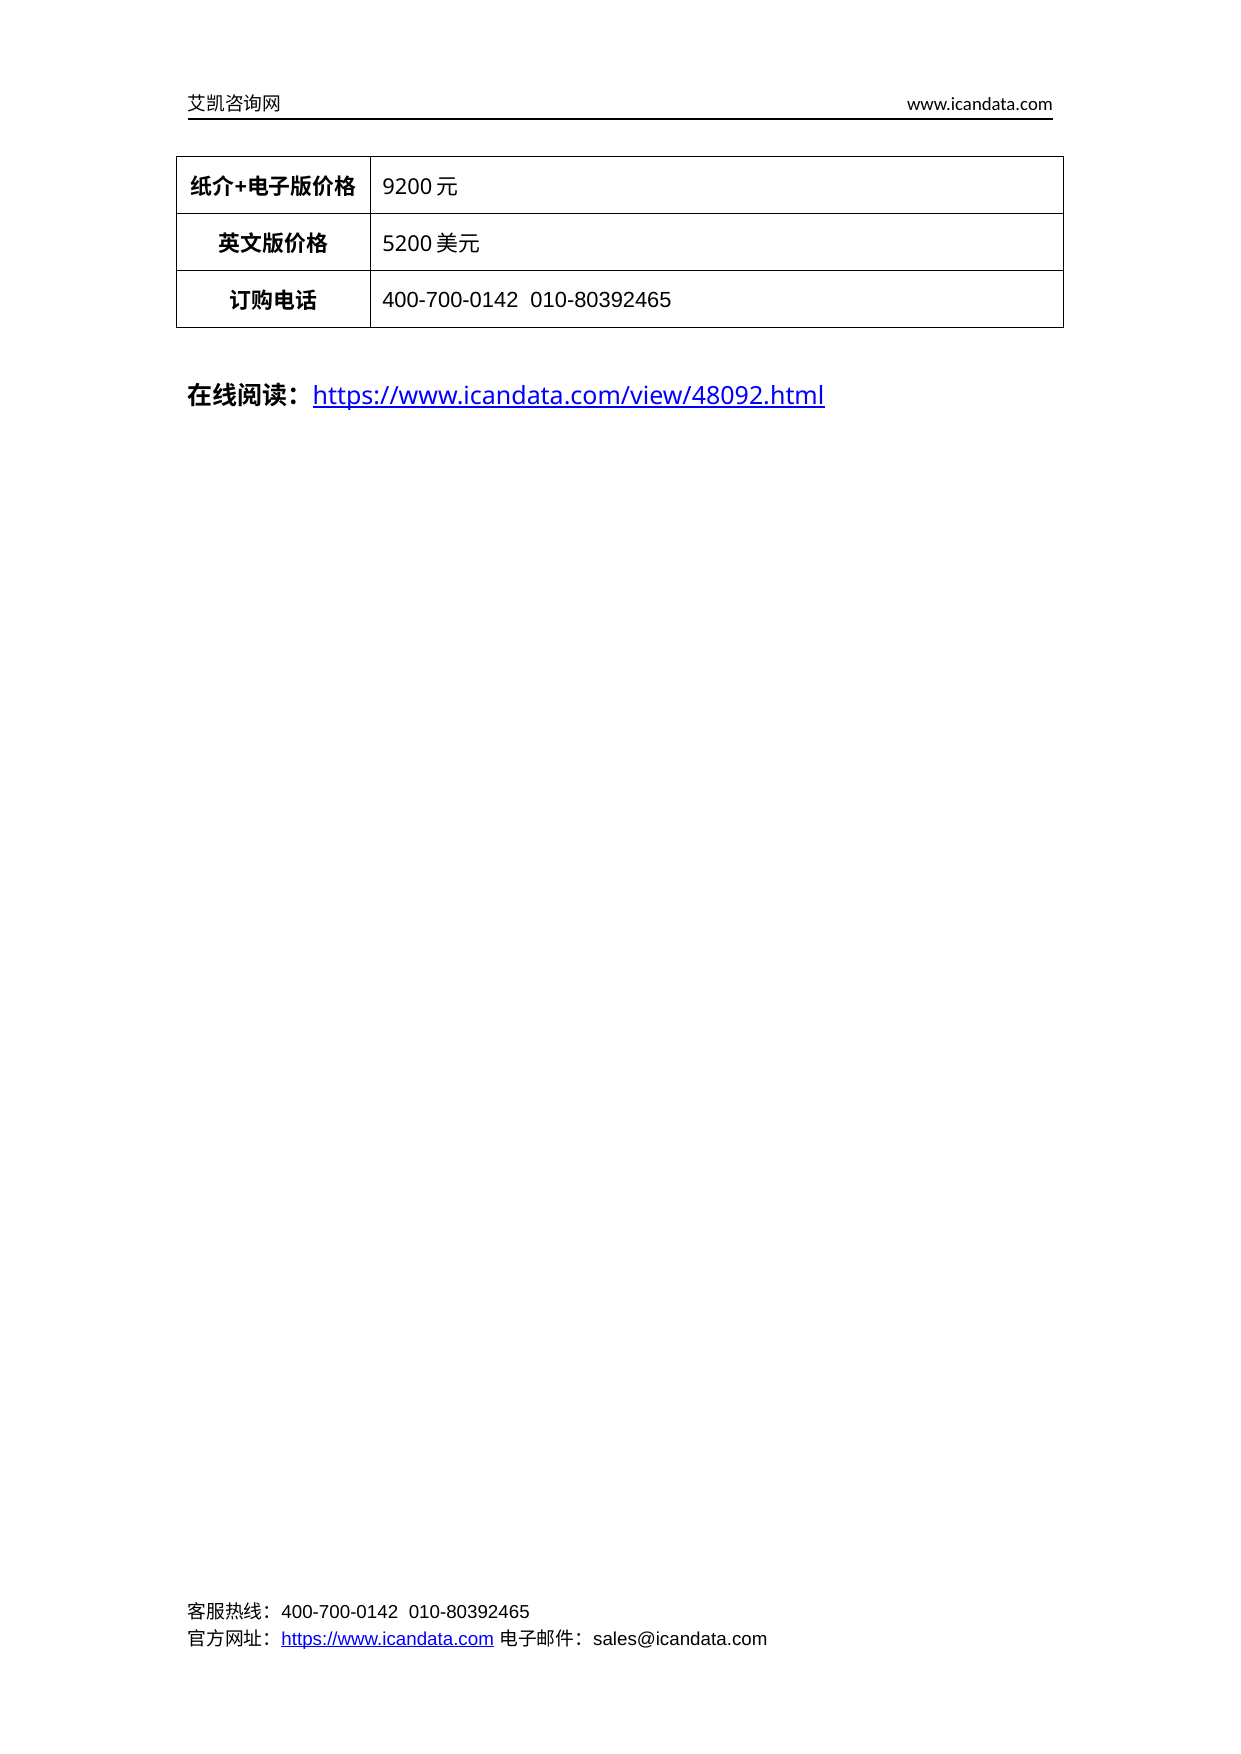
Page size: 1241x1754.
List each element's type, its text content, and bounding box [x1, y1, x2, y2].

table_cell 400-700-0142 010-80392465 [371, 271, 1063, 327]
table_cell 9200元 [371, 157, 1063, 213]
table_cell 5200美元 [371, 214, 1063, 270]
text 在线阅读：https://www.icandata.com/view/48092.html [187, 361, 1053, 426]
table_cell 纸介+电子版价格 [177, 157, 370, 213]
table_cell 订购电话 [177, 271, 370, 327]
table_cell 英文版价格 [177, 214, 370, 270]
